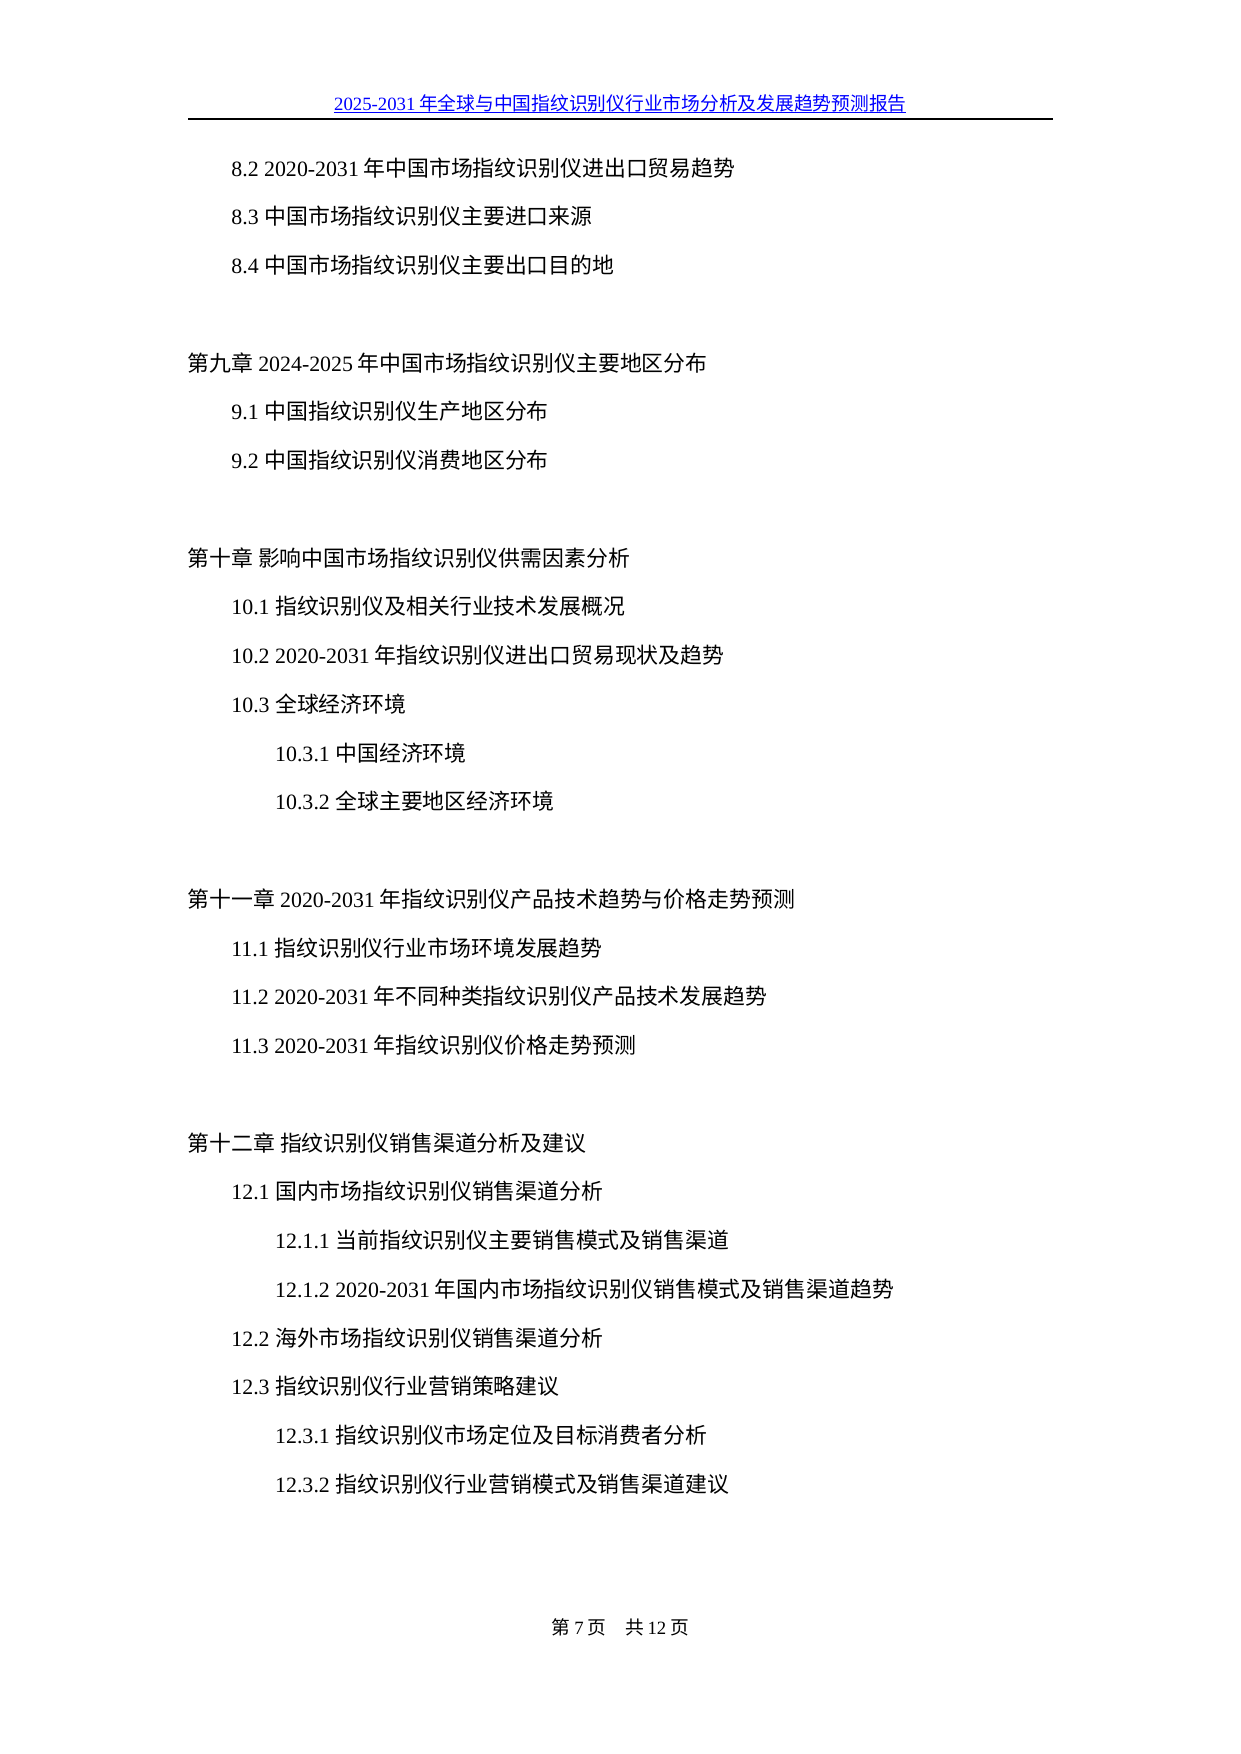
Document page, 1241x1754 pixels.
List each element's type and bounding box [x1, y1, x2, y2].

text [187, 150, 1053, 1499]
